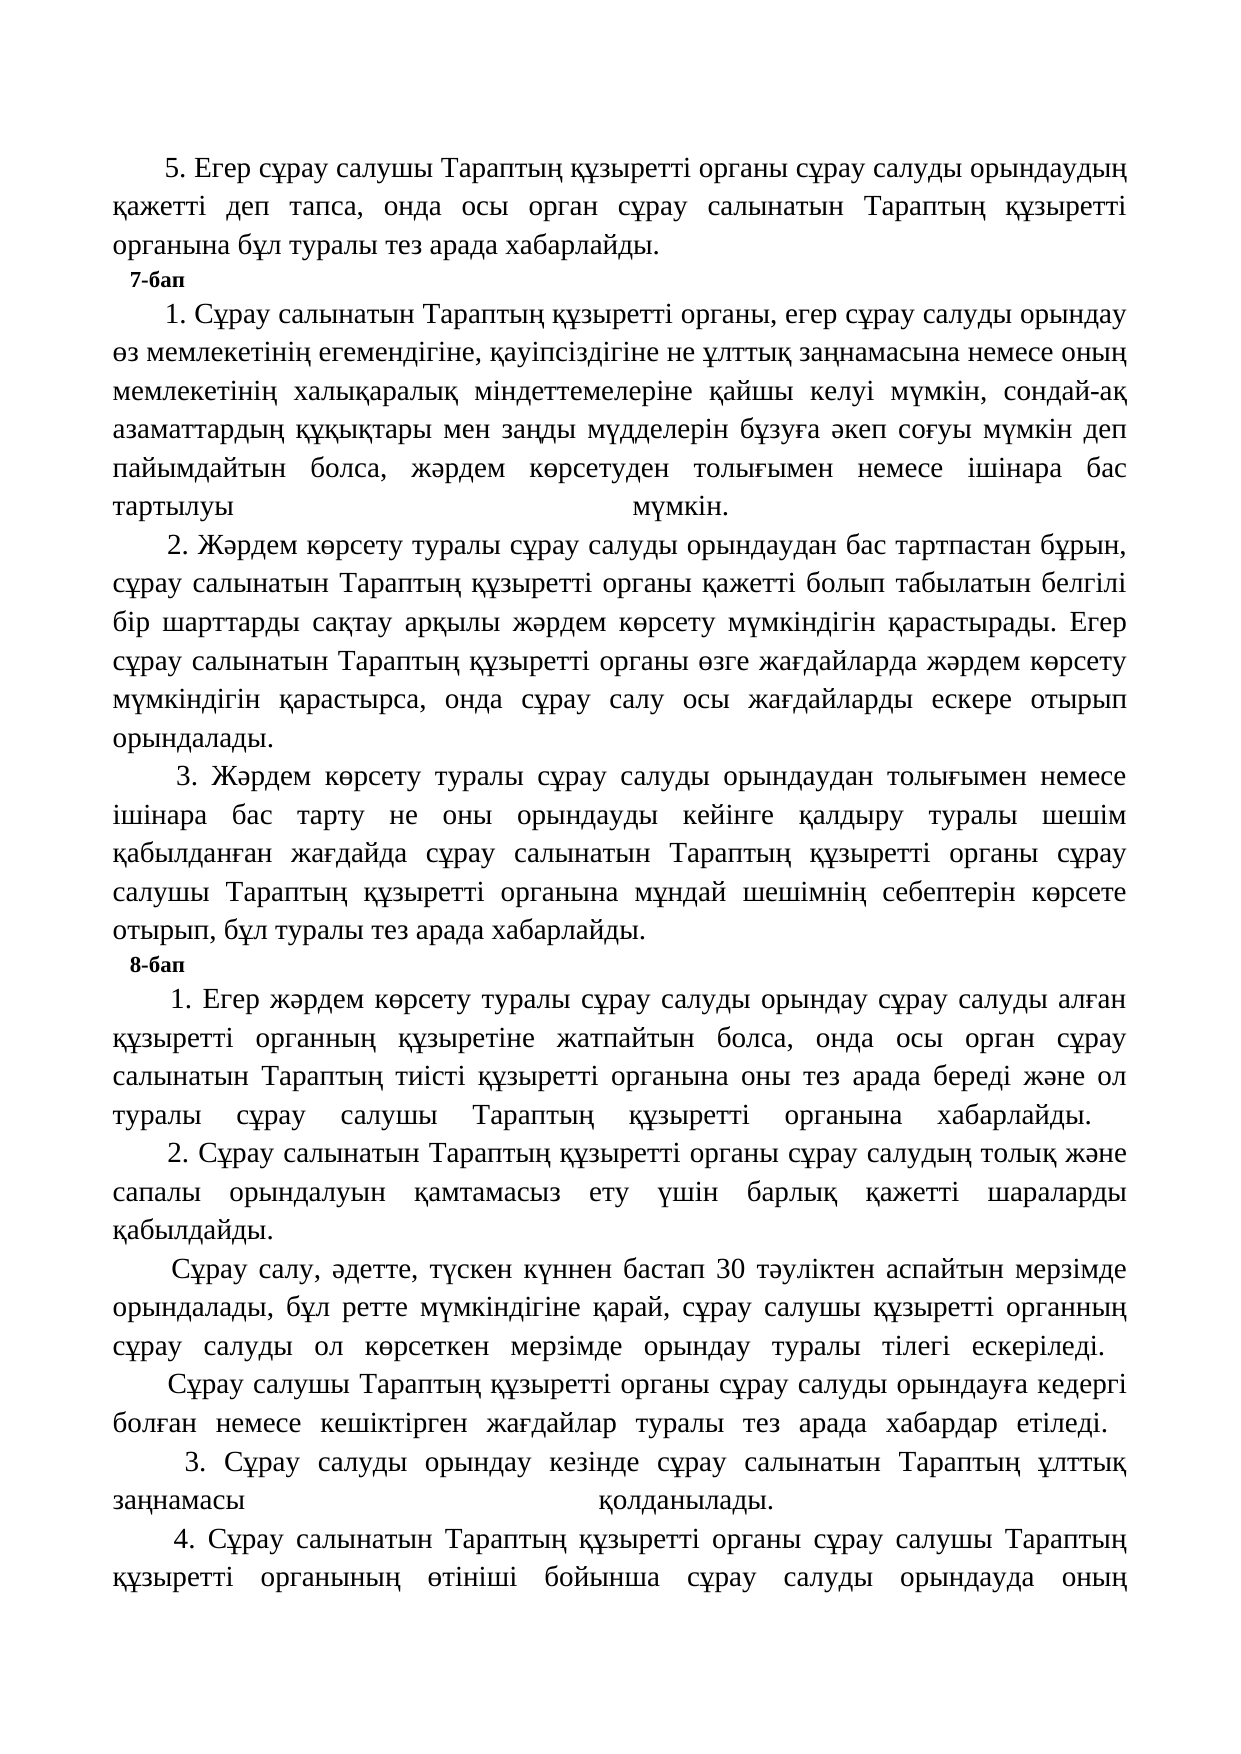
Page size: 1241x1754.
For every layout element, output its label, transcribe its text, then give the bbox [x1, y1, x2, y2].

text 1. Сұрау салынатын Тараптың құзыретті органы, егер сұрау салуды орындау өз мемлекетінің егемендігіне, қауіпсіздігіне не ұлттық заңнамасына немесе оның мемлекетінің халықаралық міндеттемелеріне қайшы келуі мүмкін, сондай-ақ азаматтардың құқықтары мен заңды мүдделерін бұзуға әкеп соғуы мүмкін деп пайымдайтын болса, жәрдем көрсетуден толығымен немесе ішінара бас тартылуы мүмкін. 2. Жәрдем көрсету туралы сұрау салуды орындаудан бас тартпастан бұрын, сұрау салынатын Тараптың құзыретті органы қажетті болып табылатын белгілі бір шарттарды сақтау арқылы жәрдем көрсету мүмкіндігін қарастырады. Егер сұрау салынатын Тараптың құзыретті органы өзге жағдайларда жәрдем көрсету мүмкіндігін қарастырса, онда сұрау салу осы жағдайларды ескере отырып орындалады. 3. Жәрдем көрсету туралы сұрау салуды орындаудан толығымен немесе ішінара бас тарту не оны орындауды кейінге қалдыру туралы шешім қабылданған жағдайда сұрау салынатын Тараптың құзыретті органы сұрау салушы Тараптың құзыретті органына мұндай шешімнің себептерін көрсете отырып, бұл туралы тез арада хабарлайды. [112, 296, 1128, 946]
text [112, 981, 1128, 1593]
text 7-бап [112, 266, 1128, 292]
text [112, 150, 1128, 261]
text 8-бап [112, 951, 1128, 977]
